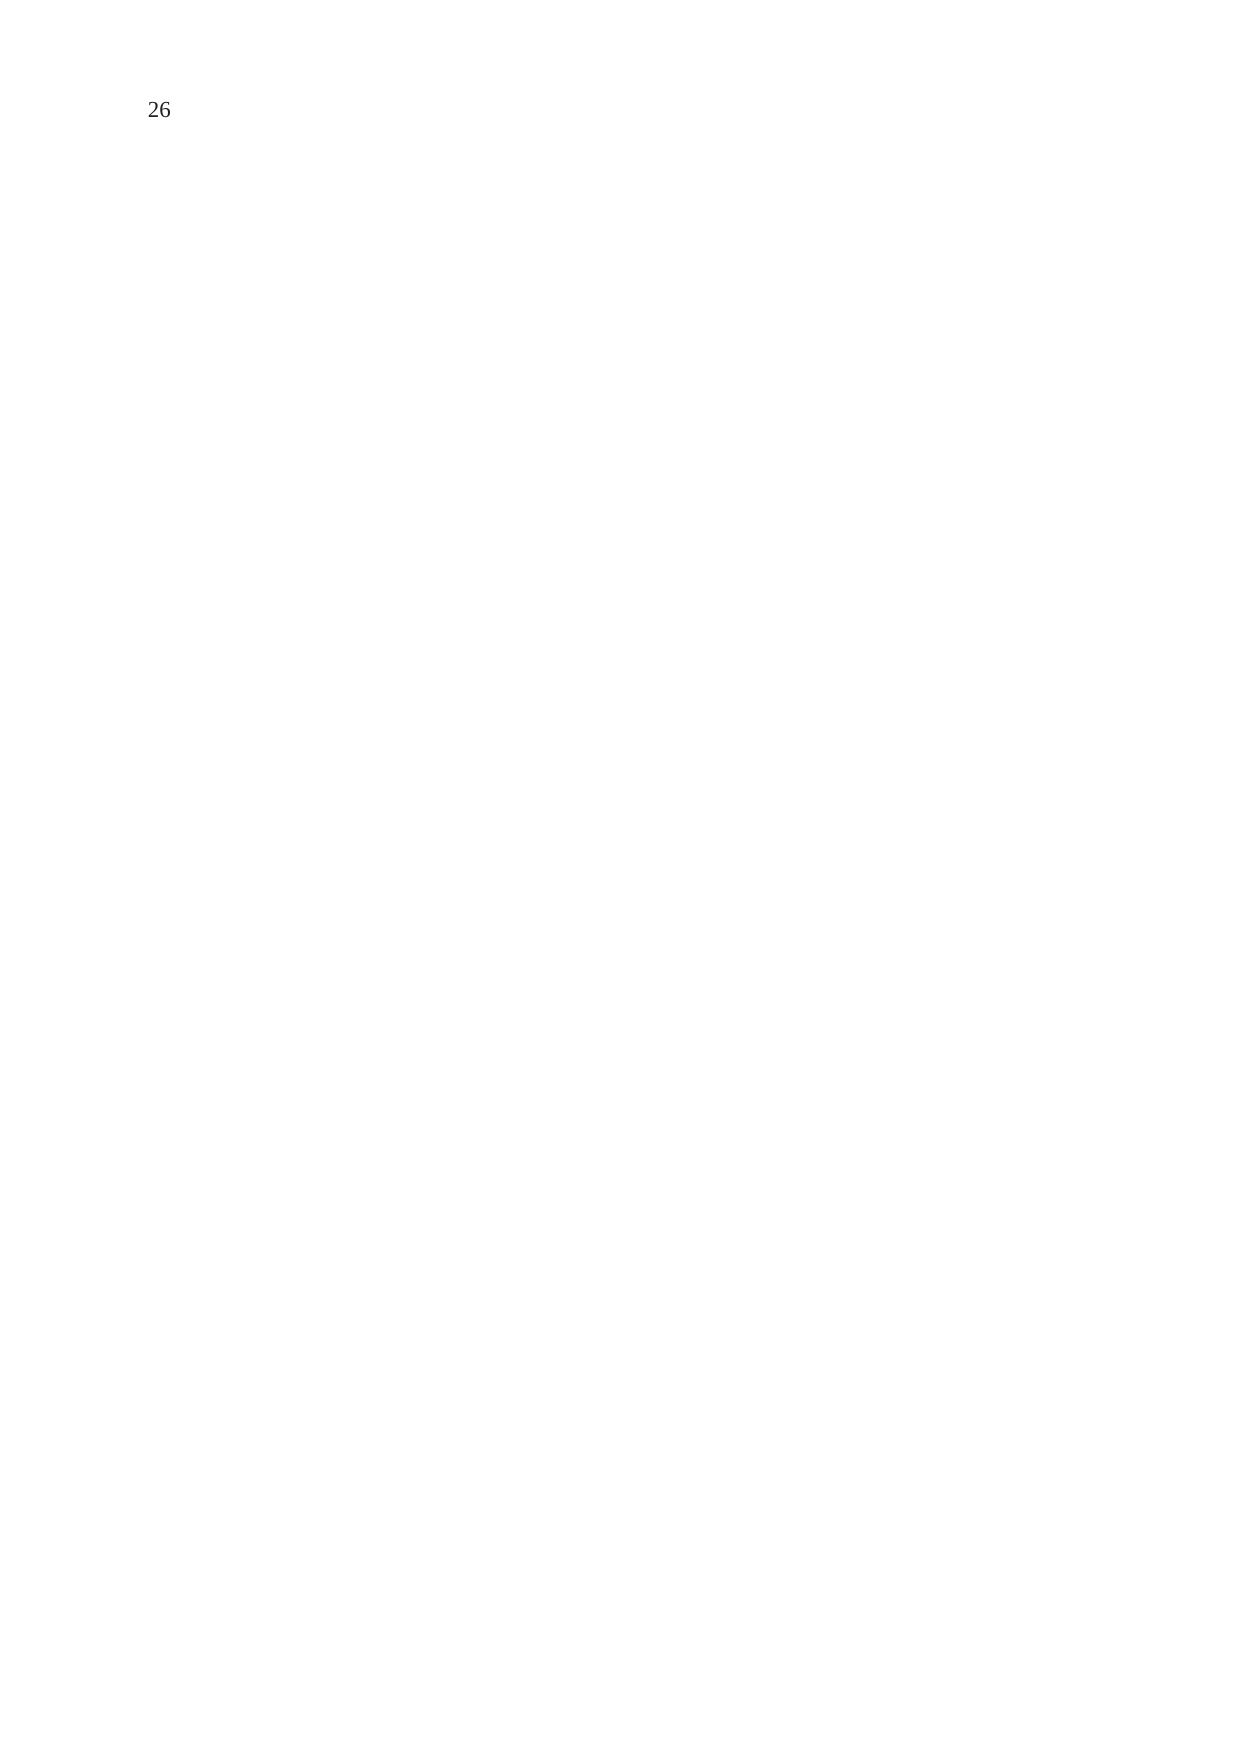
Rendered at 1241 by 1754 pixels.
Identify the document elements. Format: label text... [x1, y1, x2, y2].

text 26 [148, 96, 1105, 122]
